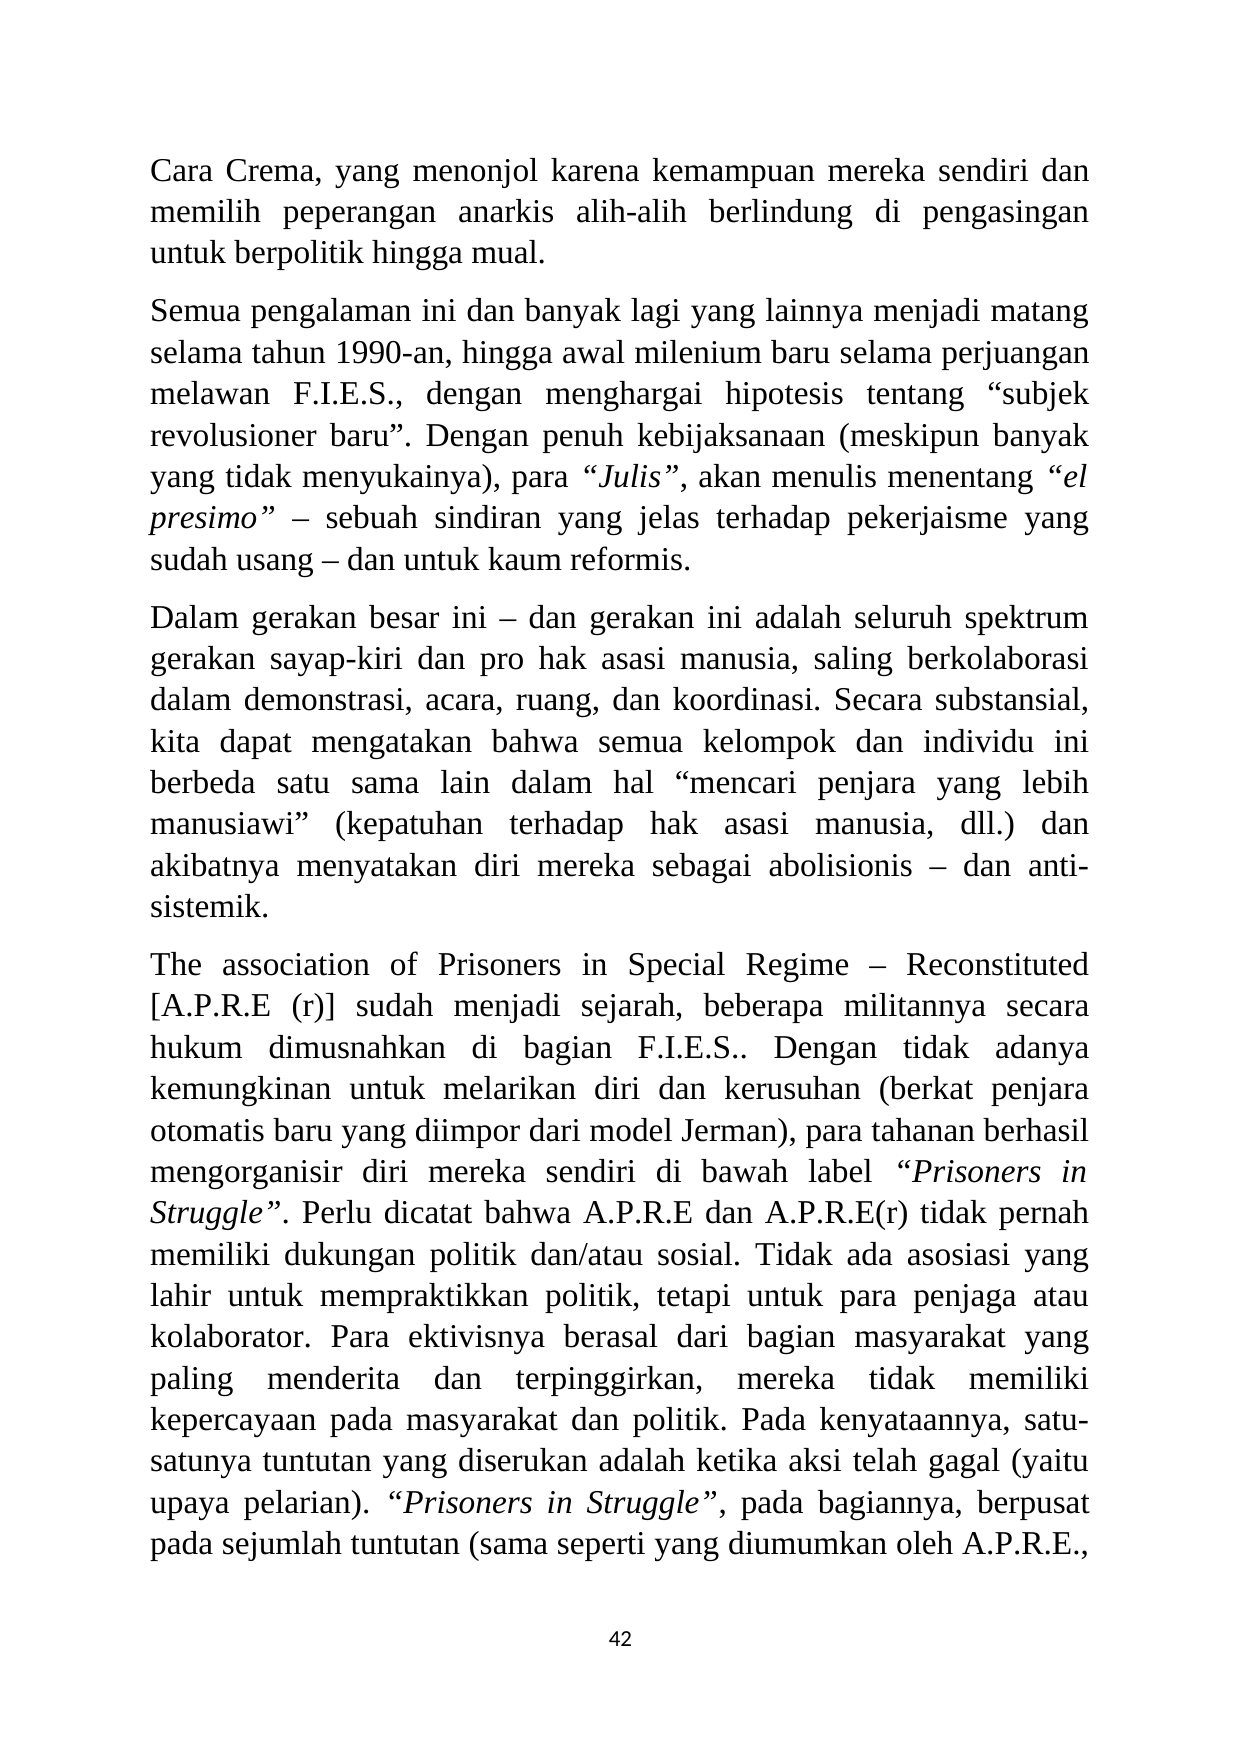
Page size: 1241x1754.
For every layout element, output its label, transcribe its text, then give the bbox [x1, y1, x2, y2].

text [150, 944, 1090, 1562]
text Semua pengalaman ini dan banyak lagi yang lainnya menjadi matang selama tahun 1990-an, hingga awal milenium baru selama perjuangan melawan F.I.E.S., dengan menghargai hipotesis tentang “subjek revolusioner baru”. Dengan penuh kebijaksanaan (meskipun banyak yang tidak menyukainya), para “Julis”, akan menulis menentang “el presimo” – sebuah sindiran yang jelas terhadap pekerjaisme yang sudah usang – dan untuk kaum reformis. [150, 291, 1090, 577]
text Dalam gerakan besar ini – dan gerakan ini adalah seluruh spektrum gerakan sayap-kiri dan pro hak asasi manusia, saling berkolaborasi dalam demonstrasi, acara, ruang, dan koordinasi. Secara substansial, kita dapat mengatakan bahwa semua kelompok dan individu ini berbeda satu sama lain dalam hal “mencari penjara yang lebih manusiawi” (kepatuhan terhadap hak asasi manusia, dll.) dan akibatnya menyatakan diri mereka sebagai abolisionis – dan anti-sistemik. [150, 597, 1090, 925]
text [150, 150, 1090, 271]
